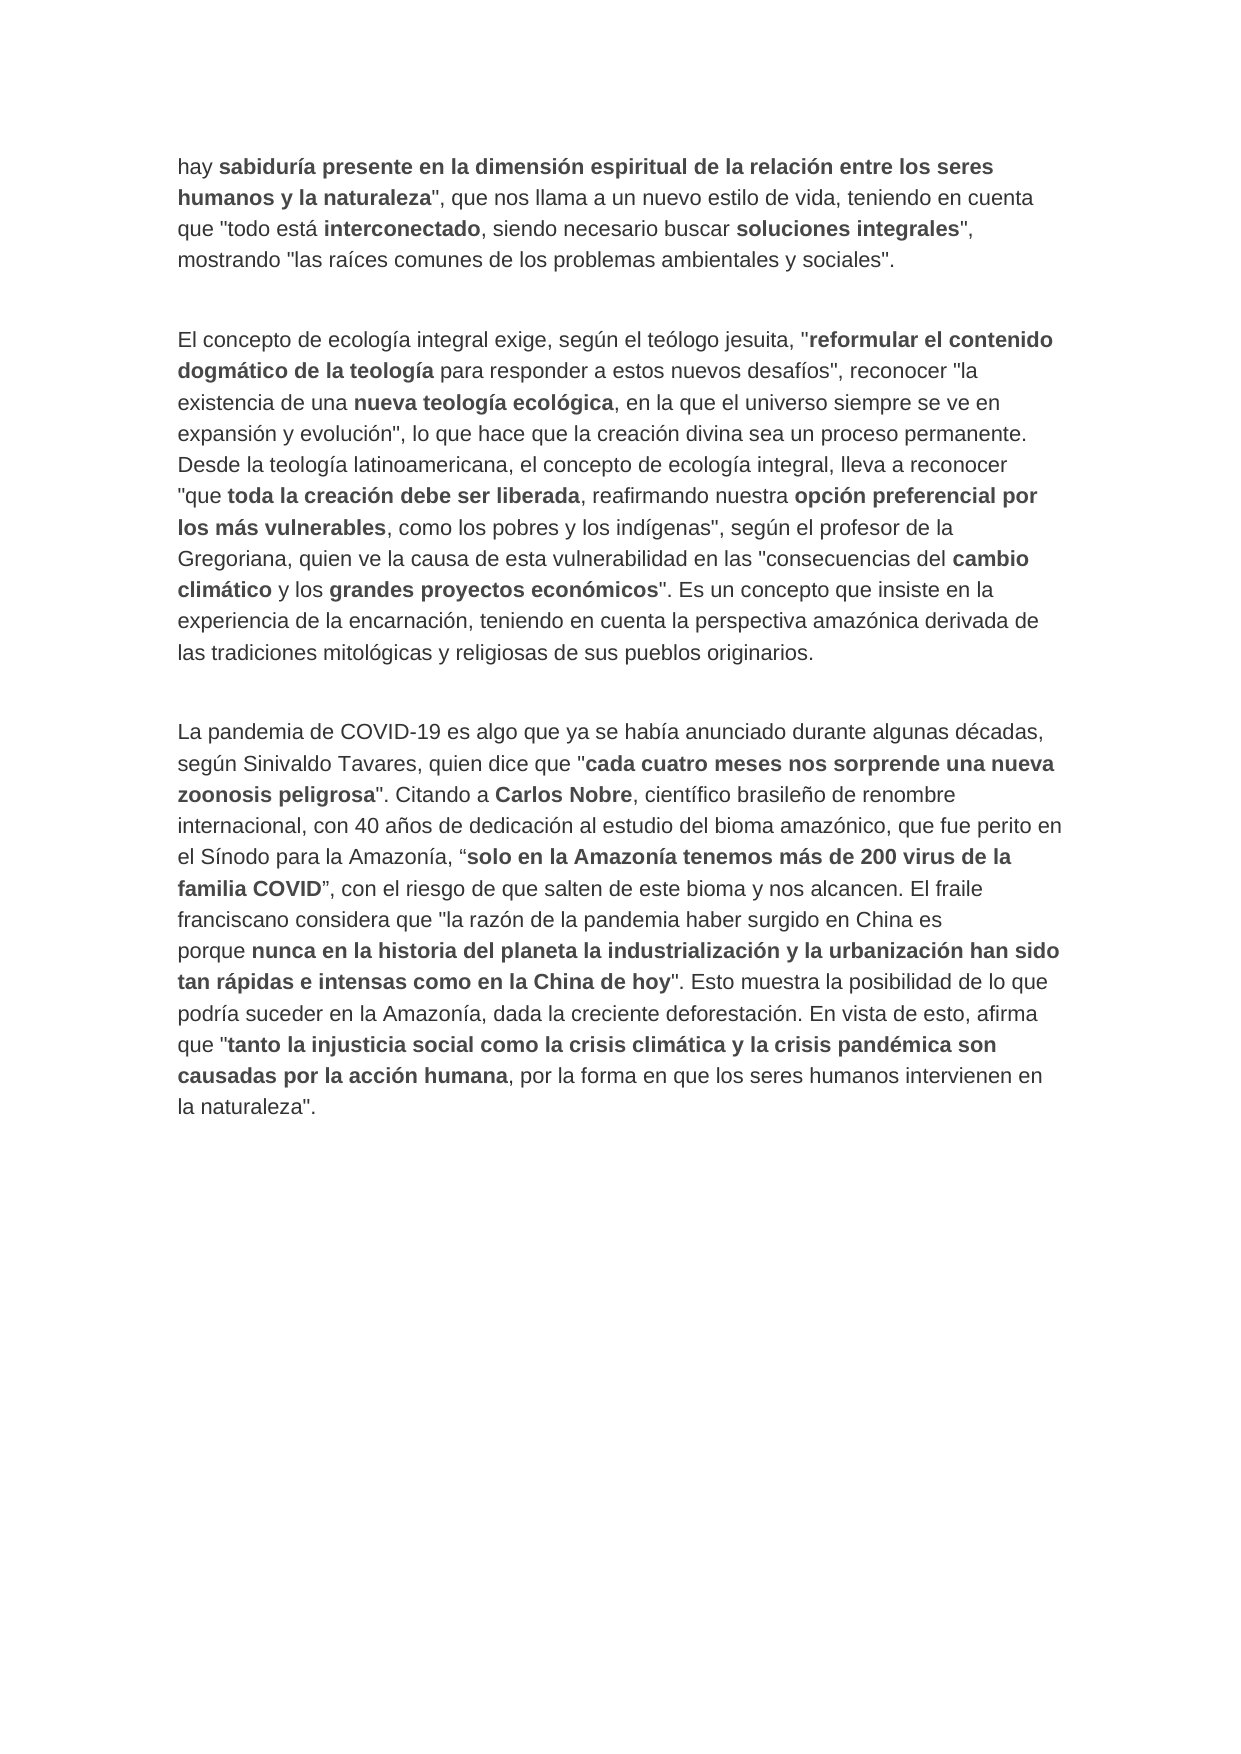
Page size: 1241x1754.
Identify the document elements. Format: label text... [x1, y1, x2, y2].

text El concepto de ecología integral exige, según el teólogo jesuita, "reformular el contenido dogmático de la teología para responder a estos nuevos desafíos", reconocer "la existencia de una nueva teología ecológica, en la que el universo siempre se ve en expansión y evolución", lo que hace que la creación divina sea un proceso permanente. Desde la teología latinoamericana, el concepto de ecología integral, lleva a reconocer "que toda la creación debe ser liberada, reafirmando nuestra opción preferencial por los más vulnerables, como los pobres y los indígenas", según el profesor de la Gregoriana, quien ve la causa de esta vulnerabilidad en las "consecuencias del cambio climático y los grandes proyectos económicos". Es un concepto que insiste en la experiencia de la encarnación, teniendo en cuenta la perspectiva amazónica derivada de las tradiciones mitológicas y religiosas de sus pueblos originarios. [177, 321, 1063, 665]
text La pandemia de COVID-19 es algo que ya se había anunciado durante algunas décadas, según Sinivaldo Tavares, quien dice que "cada cuatro meses nos sorprende una nueva zoonosis peligrosa". Citando a Carlos Nobre, científico brasileño de renombre internacional, con 40 años de dedicación al estudio del bioma amazónico, que fue perito en el Sínodo para la Amazonía, “solo en la Amazonía tenemos más de 200 virus de la familia COVID”, con el riesgo de que salten de este bioma y nos alcancen. El fraile franciscano considera que "la razón de la pandemia haber surgido en China es porque nunca en la historia del planeta la industrialización y la urbanización han sido tan rápidas e intensas como en la China de hoy". Esto muestra la posibilidad de lo que podría suceder en la Amazonía, dada la creciente deforestación. En vista de esto, afirma que "tanto la injusticia social como la crisis climática y la crisis pandémica son causadas por la acción humana, por la forma en que los seres humanos intervienen en la naturaleza". [177, 713, 1063, 1119]
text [177, 148, 1063, 273]
